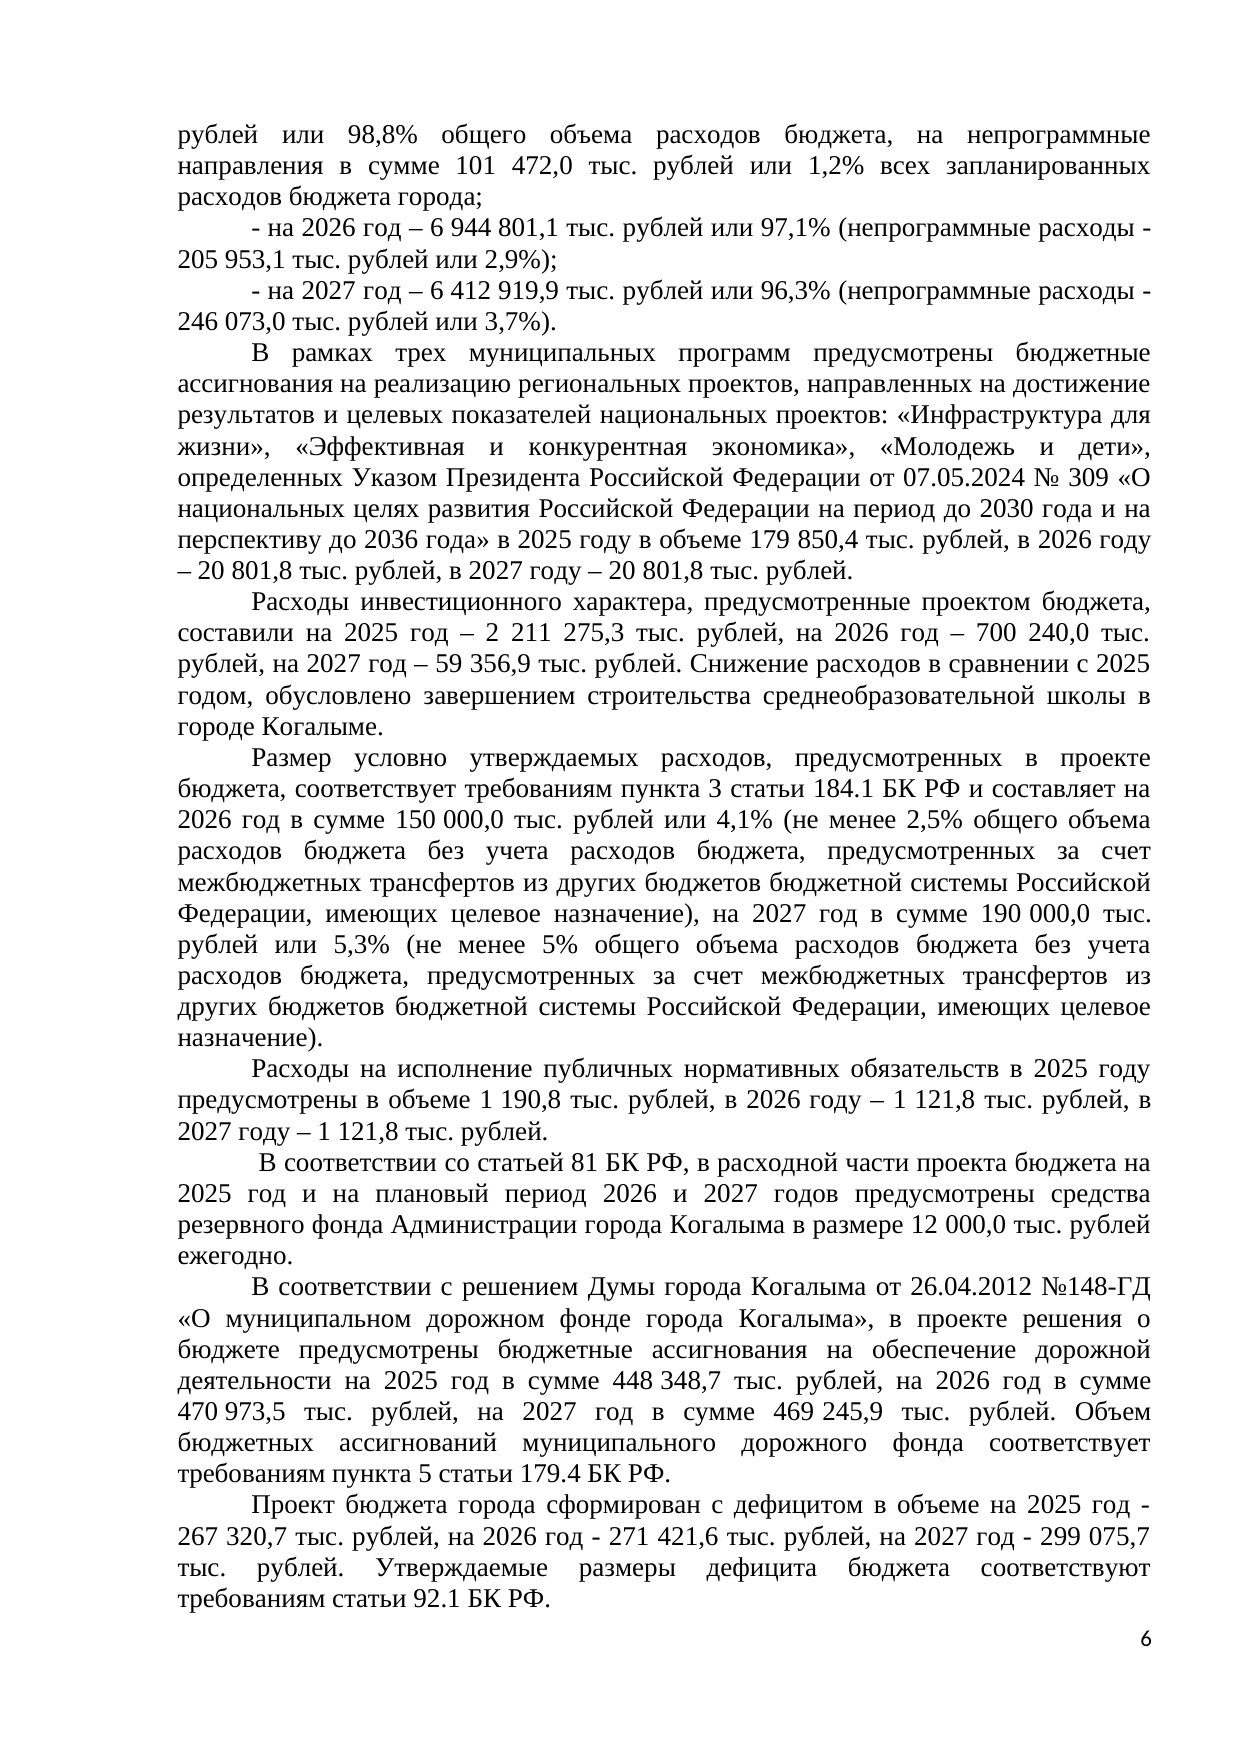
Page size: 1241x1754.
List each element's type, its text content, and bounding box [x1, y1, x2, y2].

text Размер условно утверждаемых расходов, предусмотренных в проекте бюджета, соответствует требованиям пункта 3 статьи 184.1 БК РФ и составляет на 2026 год в сумме 150 000,0 тыс. рублей или 4,1% (не менее 2,5% общего объема расходов бюджета без учета расходов бюджета, предусмотренных за счет межбюджетных трансфертов из других бюджетов бюджетной системы Российской Федерации, имеющих целевое назначение), на 2027 год в сумме 190 000,0 тыс. рублей или 5,3% (не менее 5% общего объема расходов бюджета без учета расходов бюджета, предусмотренных за счет межбюджетных трансфертов из других бюджетов бюджетной системы Российской Федерации, имеющих целевое назначение). [177, 741, 1152, 1052]
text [177, 118, 1152, 212]
text - на 2027 год – 6 412 919,9 тыс. рублей или 96,3% (непрограммные расходы - 246 073,0 тыс. рублей или 3,7%). [177, 274, 1152, 336]
text В соответствии со статьей 81 БК РФ, в расходной части проекта бюджета на 2025 год и на плановый период 2026 и 2027 годов предусмотрены средства резервного фонда Администрации города Когалыма в размере 12 000,0 тыс. рублей ежегодно. [177, 1146, 1152, 1271]
text Расходы на исполнение публичных нормативных обязательств в 2025 году предусмотрены в объеме 1 190,8 тыс. рублей, в 2026 году – 1 121,8 тыс. рублей, в 2027 году – 1 121,8 тыс. рублей. [177, 1052, 1152, 1146]
text Расходы инвестиционного характера, предусмотренные проектом бюджета, составили на 2025 год – 2 211 275,3 тыс. рублей, на 2026 год – 700 240,0 тыс. рублей, на 2027 год – 59 356,9 тыс. рублей. Снижение расходов в сравнении с 2025 годом, обусловлено завершением строительства среднеобразовательной школы в городе Когалыме. [177, 585, 1152, 741]
text - на 2026 год – 6 944 801,1 тыс. рублей или 97,1% (непрограммные расходы - 205 953,1 тыс. рублей или 2,9%); [177, 212, 1152, 274]
text В соответствии с решением Думы города Когалыма от 26.04.2012 №148-ГД «О муниципальном дорожном фонде города Когалыма», в проекте решения о бюджете предусмотрены бюджетные ассигнования на обеспечение дорожной деятельности на 2025 год в сумме 448 348,7 тыс. рублей, на 2026 год в сумме 470 973,5 тыс. рублей, на 2027 год в сумме 469 245,9 тыс. рублей. Объем бюджетных ассигнований муниципального дорожного фонда соответствует требованиям пункта 5 статьи 179.4 БК РФ. [177, 1271, 1152, 1488]
text В рамках трех муниципальных программ предусмотрены бюджетные ассигнования на реализацию региональных проектов, направленных на достижение результатов и целевых показателей национальных проектов: «Инфраструктура для жизни», «Эффективная и конкурентная экономика», «Молодежь и дети», определенных Указом Президента Российской Федерации от 07.05.2024 № 309 «О национальных целях развития Российской Федерации на период до 2030 года и на перспективу до 2036 года» в 2025 году в объеме 179 850,4 тыс. рублей, в 2026 году – 20 801,8 тыс. рублей, в 2027 году – 20 801,8 тыс. рублей. [177, 336, 1152, 585]
text Проект бюджета города сформирован с дефицитом в объеме на 2025 год - 267 320,7 тыс. рублей, на 2026 год - 271 421,6 тыс. рублей, на 2027 год - 299 075,7 тыс. рублей. Утверждаемые размеры дефицита бюджета соответствуют требованиям статьи 92.1 БК РФ. [177, 1488, 1152, 1613]
